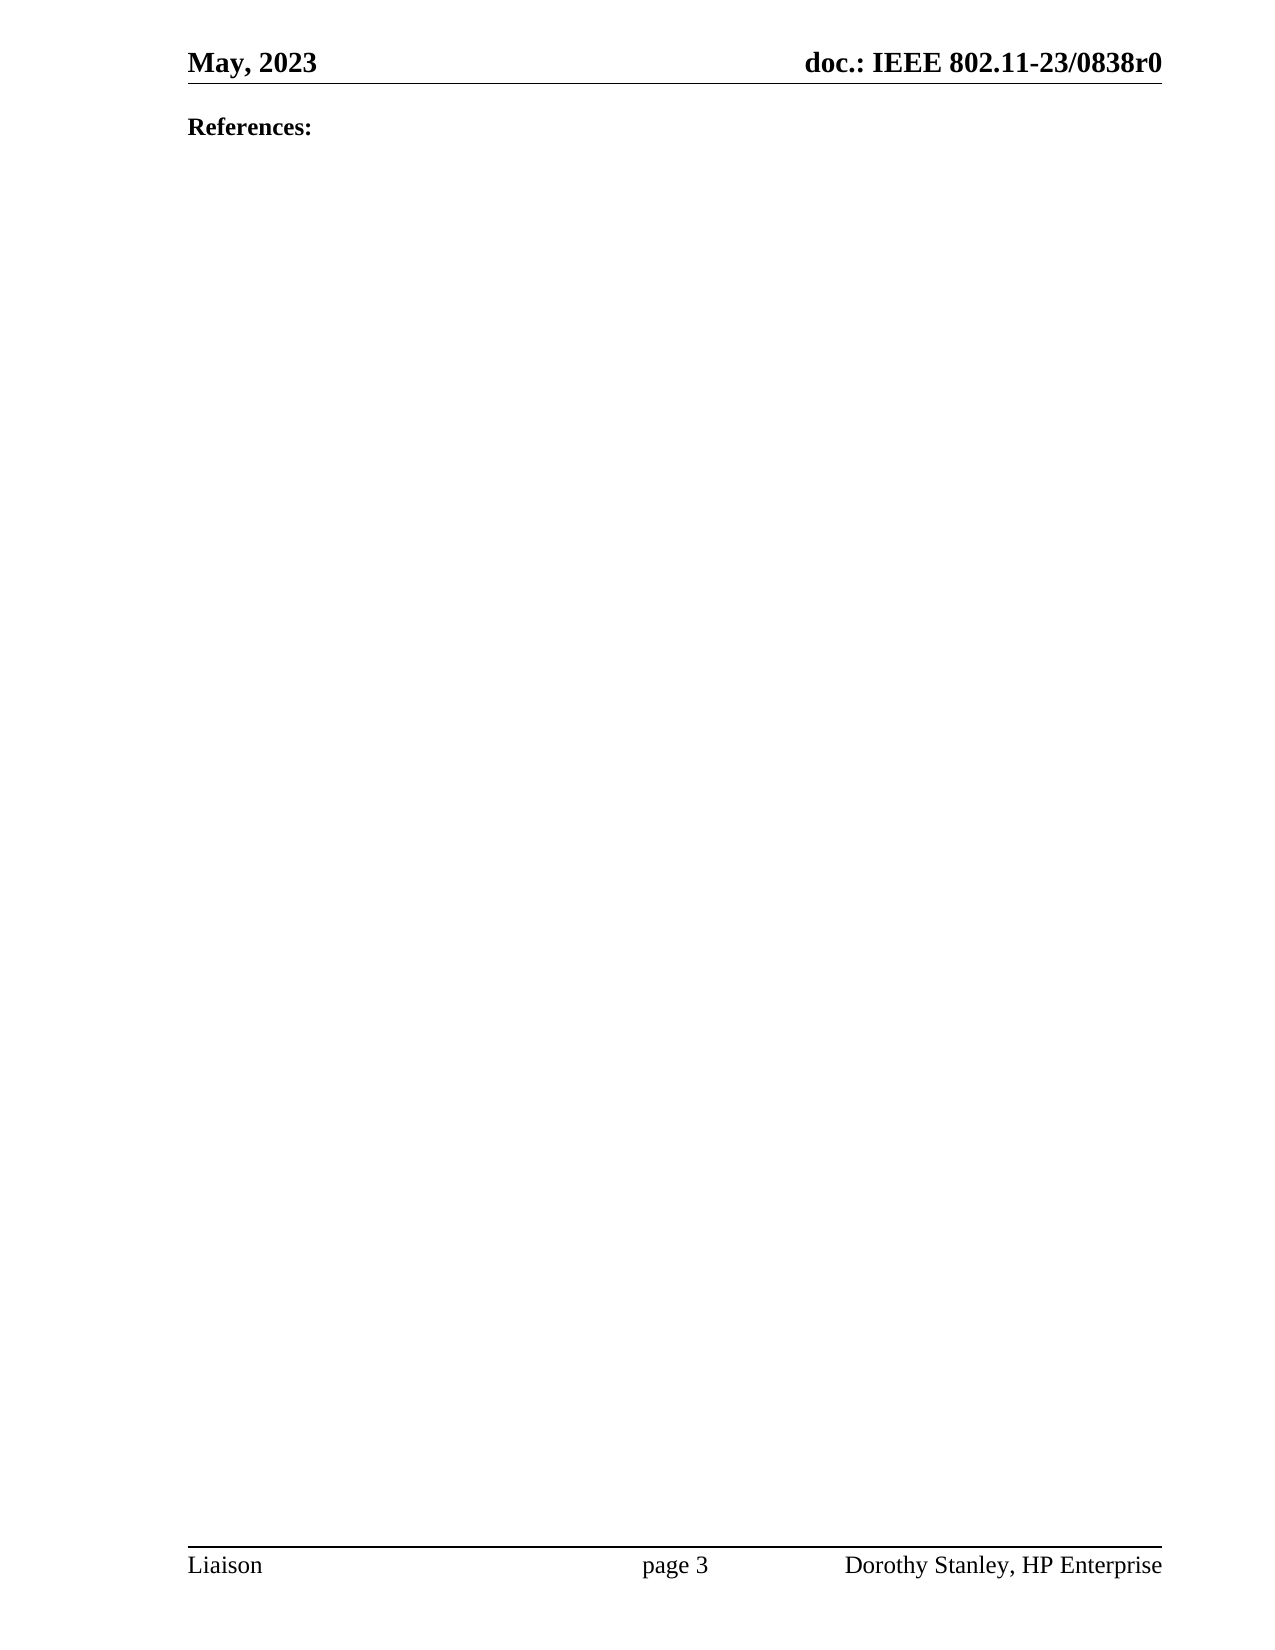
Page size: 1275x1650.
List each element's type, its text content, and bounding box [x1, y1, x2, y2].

text References: [187, 112, 1162, 141]
